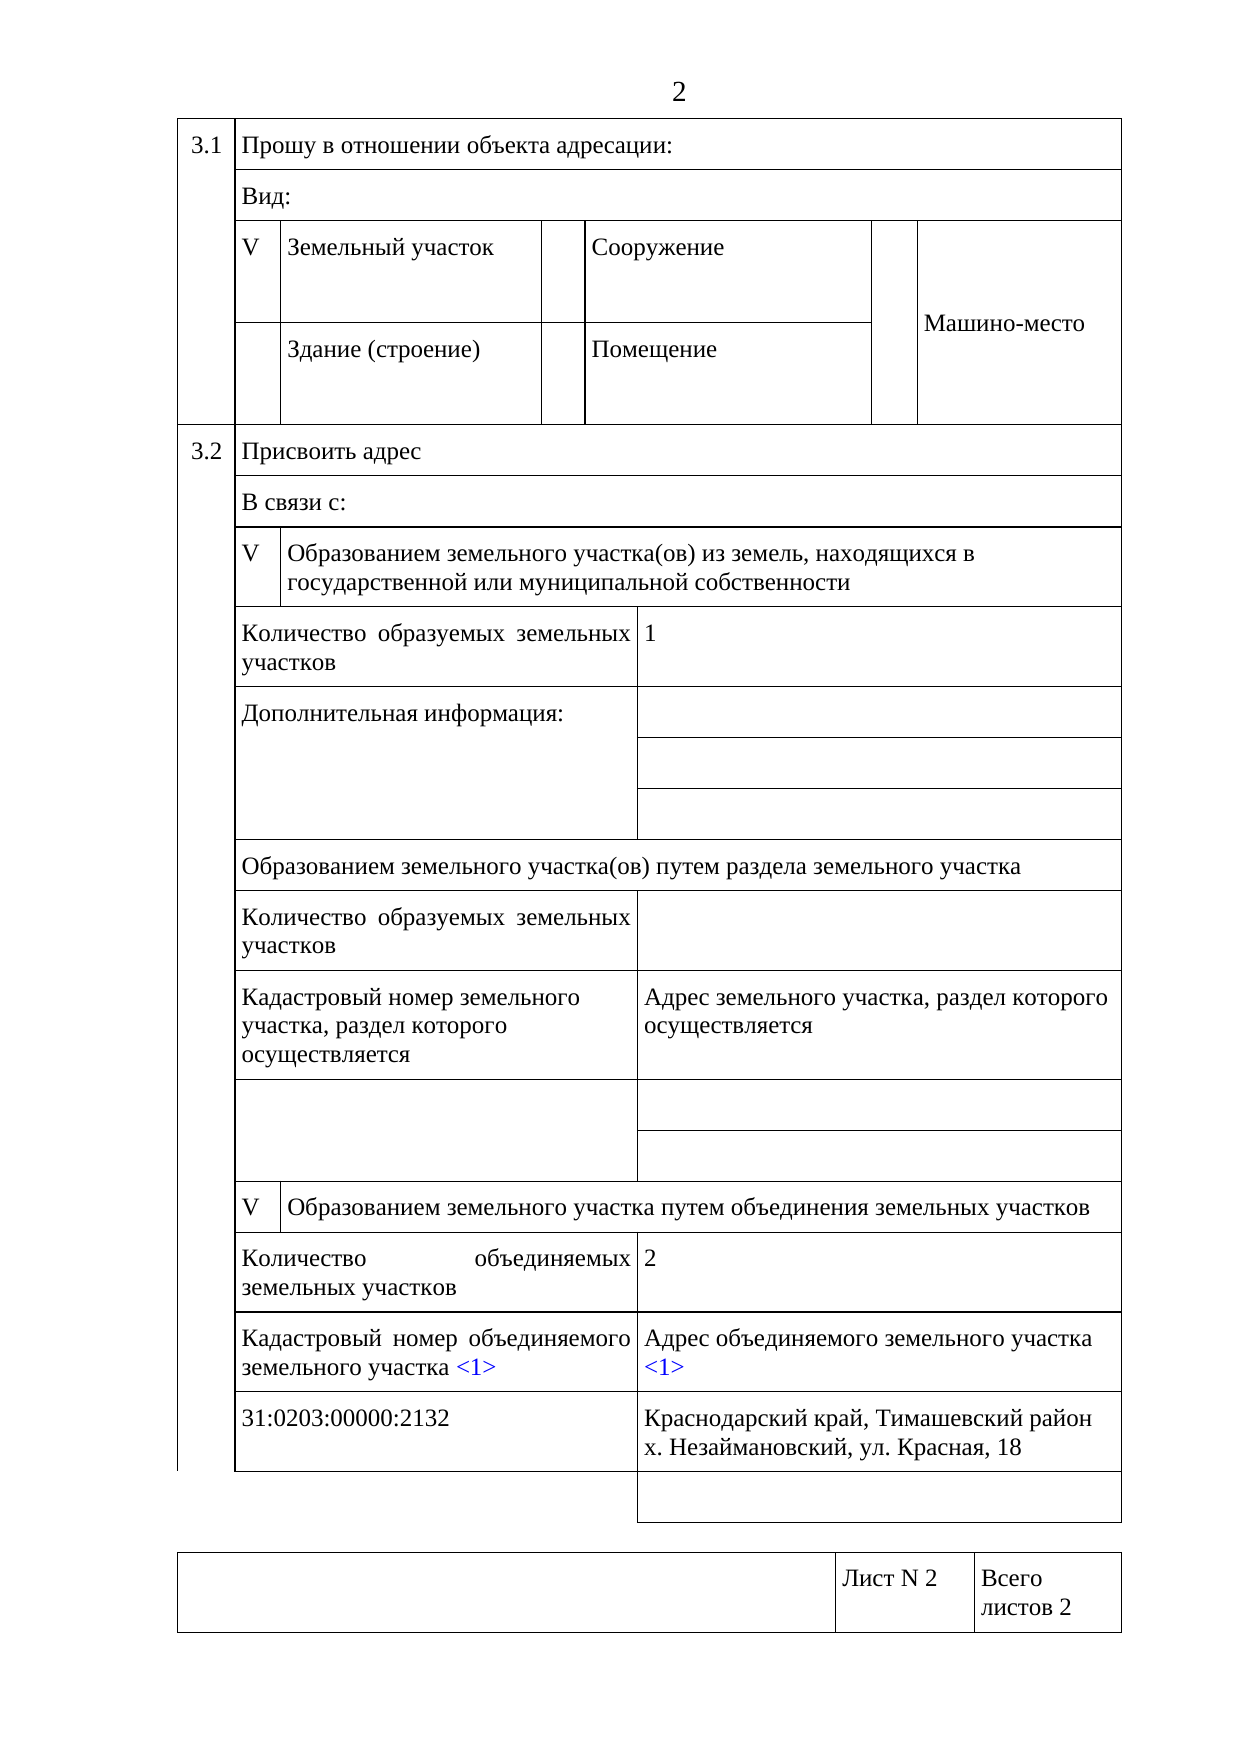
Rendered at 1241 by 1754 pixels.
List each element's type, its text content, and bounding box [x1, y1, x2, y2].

table_cell [281, 373, 541, 424]
table_cell Кадастровый номер земельного участка, раздел которого осуществляется [236, 971, 637, 1078]
table_cell Вид: [236, 170, 1121, 220]
table_cell [236, 1080, 637, 1181]
table_cell Сооружение [586, 221, 871, 271]
table_header [178, 1553, 835, 1632]
table_cell Адрес земельного участка, раздел которого осуществляется [638, 971, 1121, 1078]
table_cell Машино-место [918, 221, 1121, 424]
table_cell Земельный участок [281, 221, 541, 271]
table_cell [542, 323, 584, 424]
table_cell [638, 1080, 1121, 1129]
table_cell 1 [638, 607, 1121, 686]
table_cell [638, 1131, 1121, 1181]
table_cell [586, 373, 871, 424]
table_header Лист N 2 [836, 1553, 974, 1632]
table_cell Количество объединяемых земельных участков [236, 1233, 637, 1311]
table_cell Образованием земельного участка путем объединения земельных участков [281, 1182, 1121, 1232]
table_cell V [236, 1182, 280, 1232]
table_cell [638, 687, 1121, 737]
table_cell V [236, 221, 280, 322]
table_cell 2 [638, 1233, 1121, 1311]
table_cell Кадастровый номер объединяемого земельного участка <1> [236, 1313, 637, 1391]
table_cell [586, 271, 871, 322]
table_cell Дополнительная информация: [236, 687, 637, 839]
table_cell Адрес объединяемого земельного участка <1> [638, 1313, 1121, 1391]
table_cell 31:0203:00000:2132 [236, 1392, 637, 1471]
table_cell Количество образуемых земельных участков [236, 607, 637, 686]
table_cell Количество образуемых земельных участков [236, 891, 637, 970]
table_cell 3.2 [178, 425, 234, 1471]
table_cell Образованием земельного участка(ов) из земель, находящихся в государственной или муниципальной собственности [281, 528, 1121, 606]
table_cell Здание (строение) [281, 323, 541, 373]
table_header Всего листов 2 [975, 1553, 1121, 1632]
table_cell V [236, 528, 280, 606]
table_cell Краснодарский край, Тимашевский район х. Незаймановский, ул. Красная, 18 [638, 1392, 1121, 1471]
table_cell 3.1 [178, 119, 234, 424]
table_cell Образованием земельного участка(ов) путем раздела земельного участка [236, 840, 1121, 890]
table_cell [281, 271, 541, 322]
table_cell [638, 789, 1121, 839]
table_cell [542, 221, 584, 322]
table_cell [638, 1472, 1121, 1522]
table_cell [872, 221, 917, 424]
table_cell В связи с: [236, 476, 1121, 526]
table_cell Присвоить адрес [236, 425, 1121, 475]
table_cell [638, 738, 1121, 788]
table_cell Помещение [586, 323, 871, 373]
table_cell [638, 891, 1121, 970]
table_cell [236, 323, 280, 424]
table_cell Прошу в отношении объекта адресации: [236, 119, 1121, 169]
